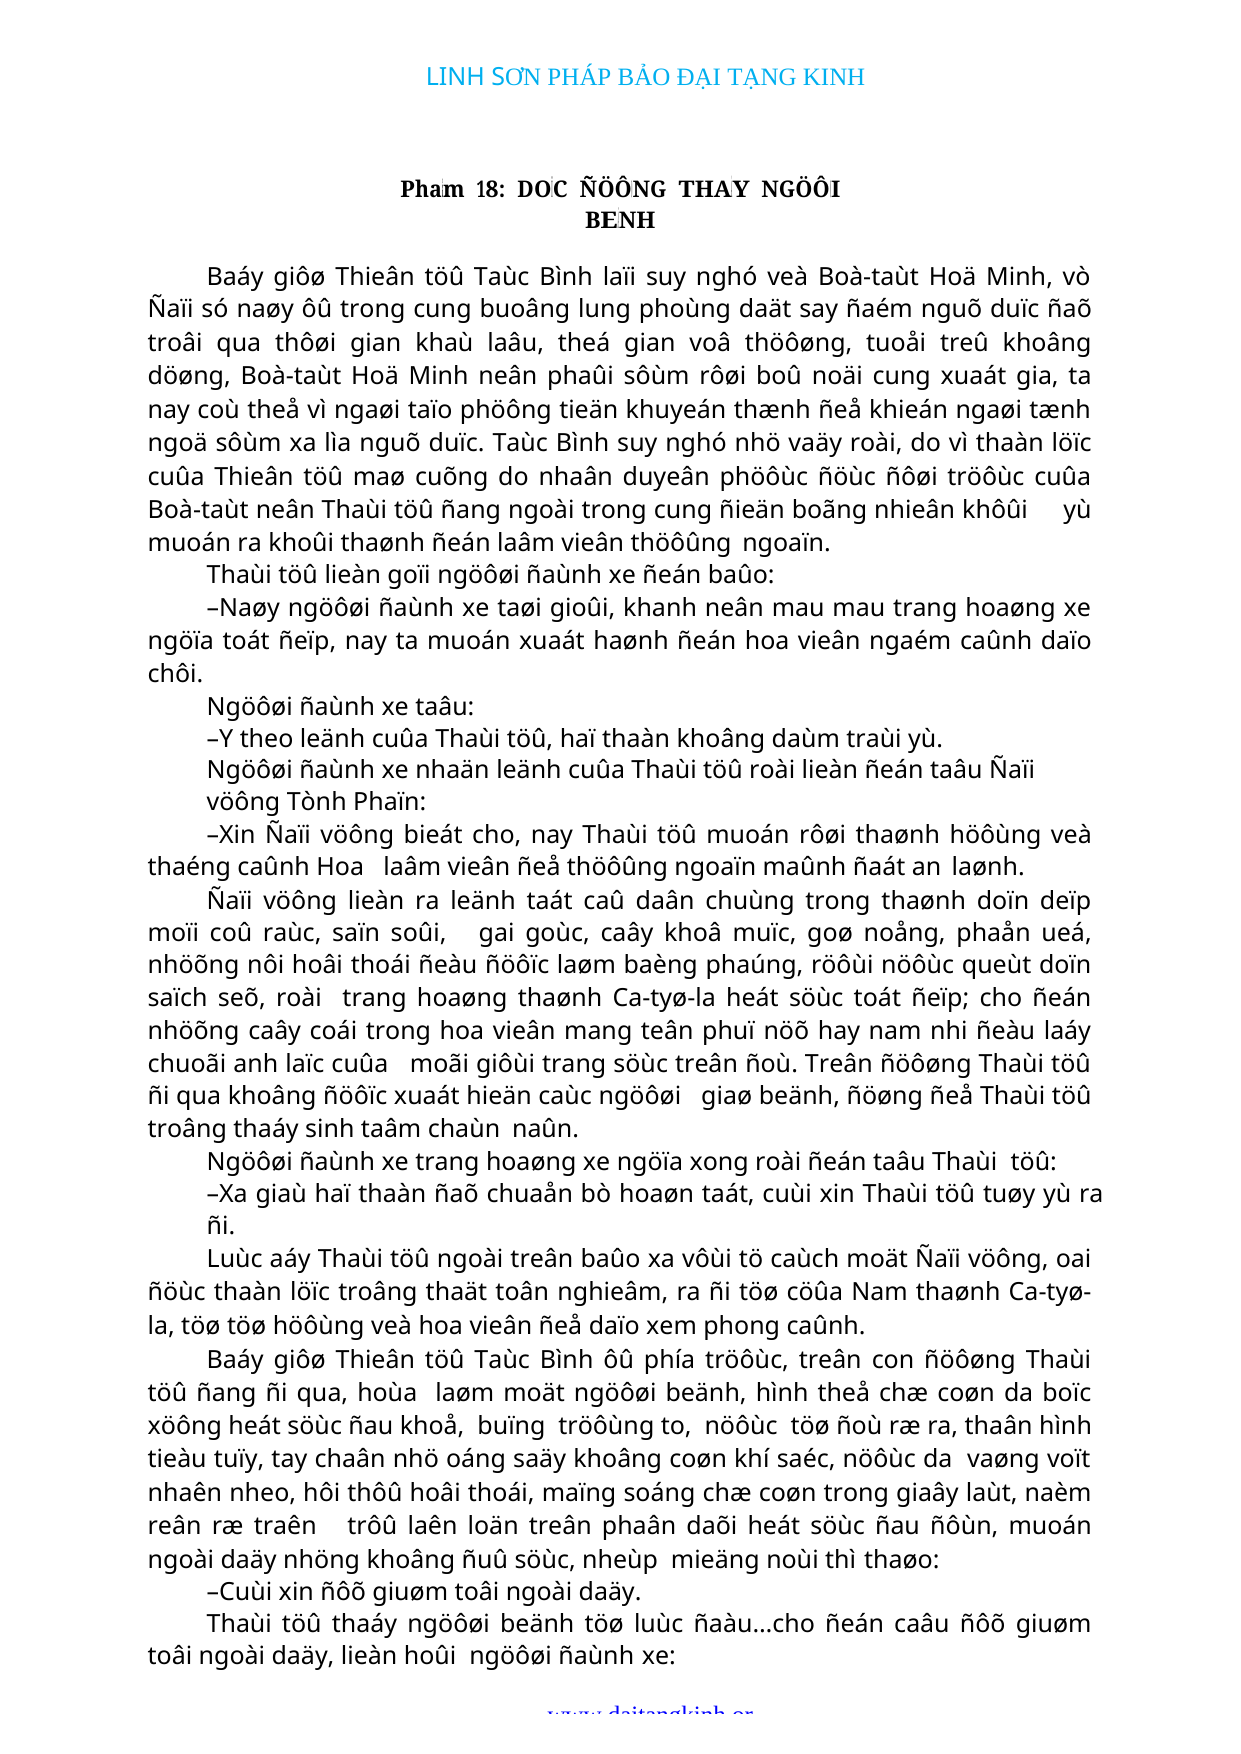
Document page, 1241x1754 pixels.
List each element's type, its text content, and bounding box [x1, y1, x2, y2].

text –Xa giaù haï thaàn ñaõ chuaån bò hoaøn taát, cuùi xin Thaùi töû tuøy yù ra ñi. [206, 1177, 1105, 1241]
text –Y theo leänh cuûa Thaùi töû, haï thaàn khoâng daùm traùi yù. [206, 722, 1105, 753]
text –Naøy ngöôøi ñaùnh xe taøi gioûi, khanh neân mau mau trang hoaøng xe ngöïa toát ñeïp, nay ta muoán xuaát haønh ñeán hoa vieân ngaém caûnh daïo chôi. [147, 590, 1093, 690]
text Thaùi töû lieàn goïi ngöôøi ñaùnh xe ñeán baûo: [206, 559, 1105, 590]
text –Xin Ñaïi vöông bieát cho, nay Thaùi töû muoán rôøi thaønh höôùng veà thaéng caûnh Hoa laâm vieân ñeå thöôûng ngoaïn maûnh ñaát an laønh. [147, 818, 1093, 883]
text Ngöôøi ñaùnh xe trang hoaøng xe ngöïa xong roài ñeán taâu Thaùi töû: [206, 1145, 1105, 1177]
text Ngöôøi ñaùnh xe nhaän leänh cuûa Thaùi töû roài lieàn ñeán taâu Ñaïi vöông Tònh Phaïn: [206, 753, 1105, 817]
text Luùc aáy Thaùi töû ngoài treân baûo xa vôùi tö caùch moät Ñaïi vöông, oai ñöùc thaàn löïc troâng thaät toân nghieâm, ra ñi töø cöûa Nam thaønh Ca-tyø-la, töø töø höôùng veà hoa vieân ñeå daïo xem phong caûnh. [147, 1241, 1093, 1341]
text –Cuùi xin ñôõ giuøm toâi ngoài daäy. [206, 1575, 1105, 1606]
text Baáy giôø Thieân töû Taùc Bình laïi suy nghó veà Boà-taùt Hoä Minh, vò Ñaïi só naøy ôû trong cung buoâng lung phoùng daät say ñaém nguõ duïc ñaõ troâi qua thôøi gian khaù laâu, theá gian voâ thöôøng, tuoåi treû khoâng döøng, Boà-taùt Hoä Minh neân phaûi sôùm rôøi boû noäi cung xuaát gia, ta nay coù theå vì ngaøi taïo phöông tieän khuyeán thænh ñeå khieán ngaøi tænh ngoä sôùm xa lìa nguõ duïc. Taùc Bình suy nghó nhö vaäy roài, do vì thaàn löïc cuûa Thieân töû maø cuõng do nhaân duyeân phöôùc ñöùc ñôøi tröôùc cuûa Boà-taùt neân Thaùi töû ñang ngoài trong cung ñieän boãng nhieân khôûi yù muoán ra khoûi thaønh ñeán laâm vieân thöôûng ngoaïn. [147, 258, 1093, 559]
text Ngöôøi ñaùnh xe taâu: [206, 690, 1105, 722]
text Phaåm 18: DOÏC ÑÖÔØNG THAÁY NGÖÔØI BEÄNH [362, 173, 878, 235]
text Ñaïi vöông lieàn ra leänh taát caû daân chuùng trong thaønh doïn deïp moïi coû raùc, saïn soûi, gai goùc, caây khoâ muïc, goø noång, phaån ueá, nhöõng nôi hoâi thoái ñeàu ñöôïc laøm baèng phaúng, röôùi nöôùc queùt doïn saïch seõ, roài trang hoaøng thaønh Ca-tyø-la heát söùc toát ñeïp; cho ñeán nhöõng caây coái trong hoa vieân mang teân phuï nöõ hay nam nhi ñeàu laáy chuoãi anh laïc cuûa moãi giôùi trang söùc treân ñoù. Treân ñöôøng Thaùi töû ñi qua khoâng ñöôïc xuaát hieän caùc ngöôøi giaø beänh, ñöøng ñeå Thaùi töû troâng thaáy sinh taâm chaùn naûn. [147, 883, 1093, 1145]
text Baáy giôø Thieân töû Taùc Bình ôû phía tröôùc, treân con ñöôøng Thaùi töû ñang ñi qua, hoùa laøm moät ngöôøi beänh, hình theå chæ coøn da boïc xöông heát söùc ñau khoå, buïng tröôùng to, nöôùc töø ñoù ræ ra, thaân hình tieàu tuïy, tay chaân nhö oáng saäy khoâng coøn khí saéc, nöôùc da vaøng voït nhaên nheo, hôi thôû hoâi thoái, maïng soáng chæ coøn trong giaây laùt, naèm reân ræ traên trôû laên loän treân phaân daõi heát söùc ñau ñôùn, muoán ngoài daäy nhöng khoâng ñuû söùc, nheùp mieäng noùi thì thaøo: [147, 1341, 1093, 1575]
text Thaùi töû thaáy ngöôøi beänh töø luùc ñaàu…cho ñeán caâu ñôõ giuøm toâi ngoài daäy, lieàn hoûi ngöôøi ñaùnh xe: [147, 1606, 1093, 1672]
